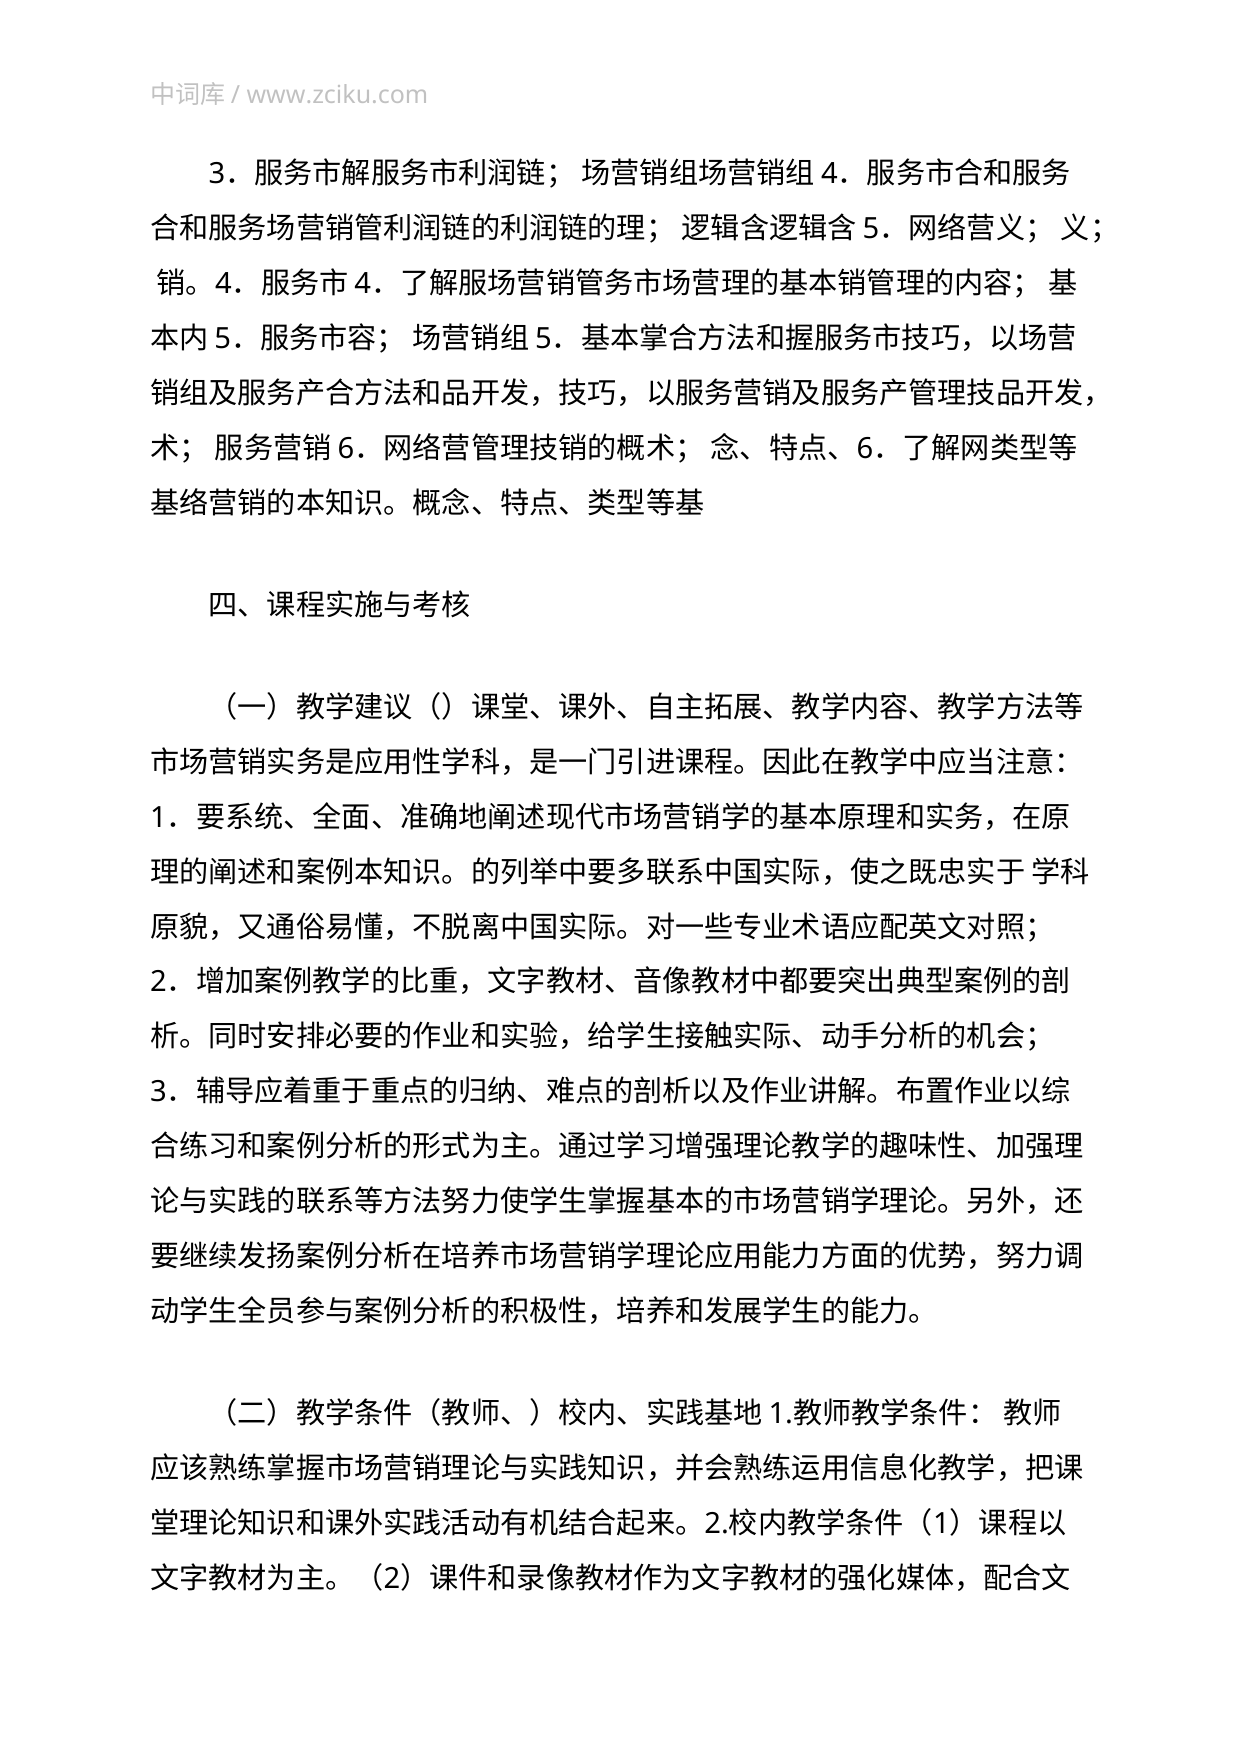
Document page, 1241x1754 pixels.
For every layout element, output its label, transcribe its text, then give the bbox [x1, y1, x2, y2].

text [150, 1389, 1090, 1597]
text 四、课程实施与考核 [150, 582, 1090, 624]
text （一）教学建议（）课堂、课外、自主拓展、教学内容、教学方法等市场营销实务是应用性学科，是一门引进课程。因此在教学中应当注意： 1．要系统、全面、准确地阐述现代市场营销学的基本原理和实务，在原理的阐述和案例本知识。的列举中要多联系中国实际，使之既忠实于 学科原貌，又通俗易懂，不脱离中国实际。对一些专业术语应配英文对照； 2．增加案例教学的比重，文字教材、音像教材中都要突出典型案例的剖析。同时安排必要的作业和实验，给学生接触实际、动手分析的机会； 3．辅导应着重于重点的归纳、难点的剖析以及作业讲解。布置作业以综合练习和案例分析的形式为主。通过学习增强理论教学的趣味性、加强理论与实践的联系等方法努力使学生掌握基本的市场营销学理论。另外，还要继续发扬案例分析在培养市场营销学理论应用能力方面的优势，努力调动学生全员参与案例分析的积极性，培养和发展学生的能力。 [150, 683, 1090, 1330]
text 3．服务市解服务市利润链； 场营销组场营销组4．服务市合和服务合和服务场营销管利润链的利润链的理； 逻辑含逻辑含5．网络营义； 义； 销。4．服务市4．了解服场营销管务市场营理的基本销管理的内容； 基本内5．服务市容； 场营销组5．基本掌合方法和握服务市技巧，以场营销组及服务产合方法和品开发，技巧，以服务营销及服务产管理技品开发，术； 服务营销6．网络营管理技销的概术； 念、特点、6．了解网类型等基络营销的本知识。概念、特点、类型等基 [150, 150, 1090, 522]
